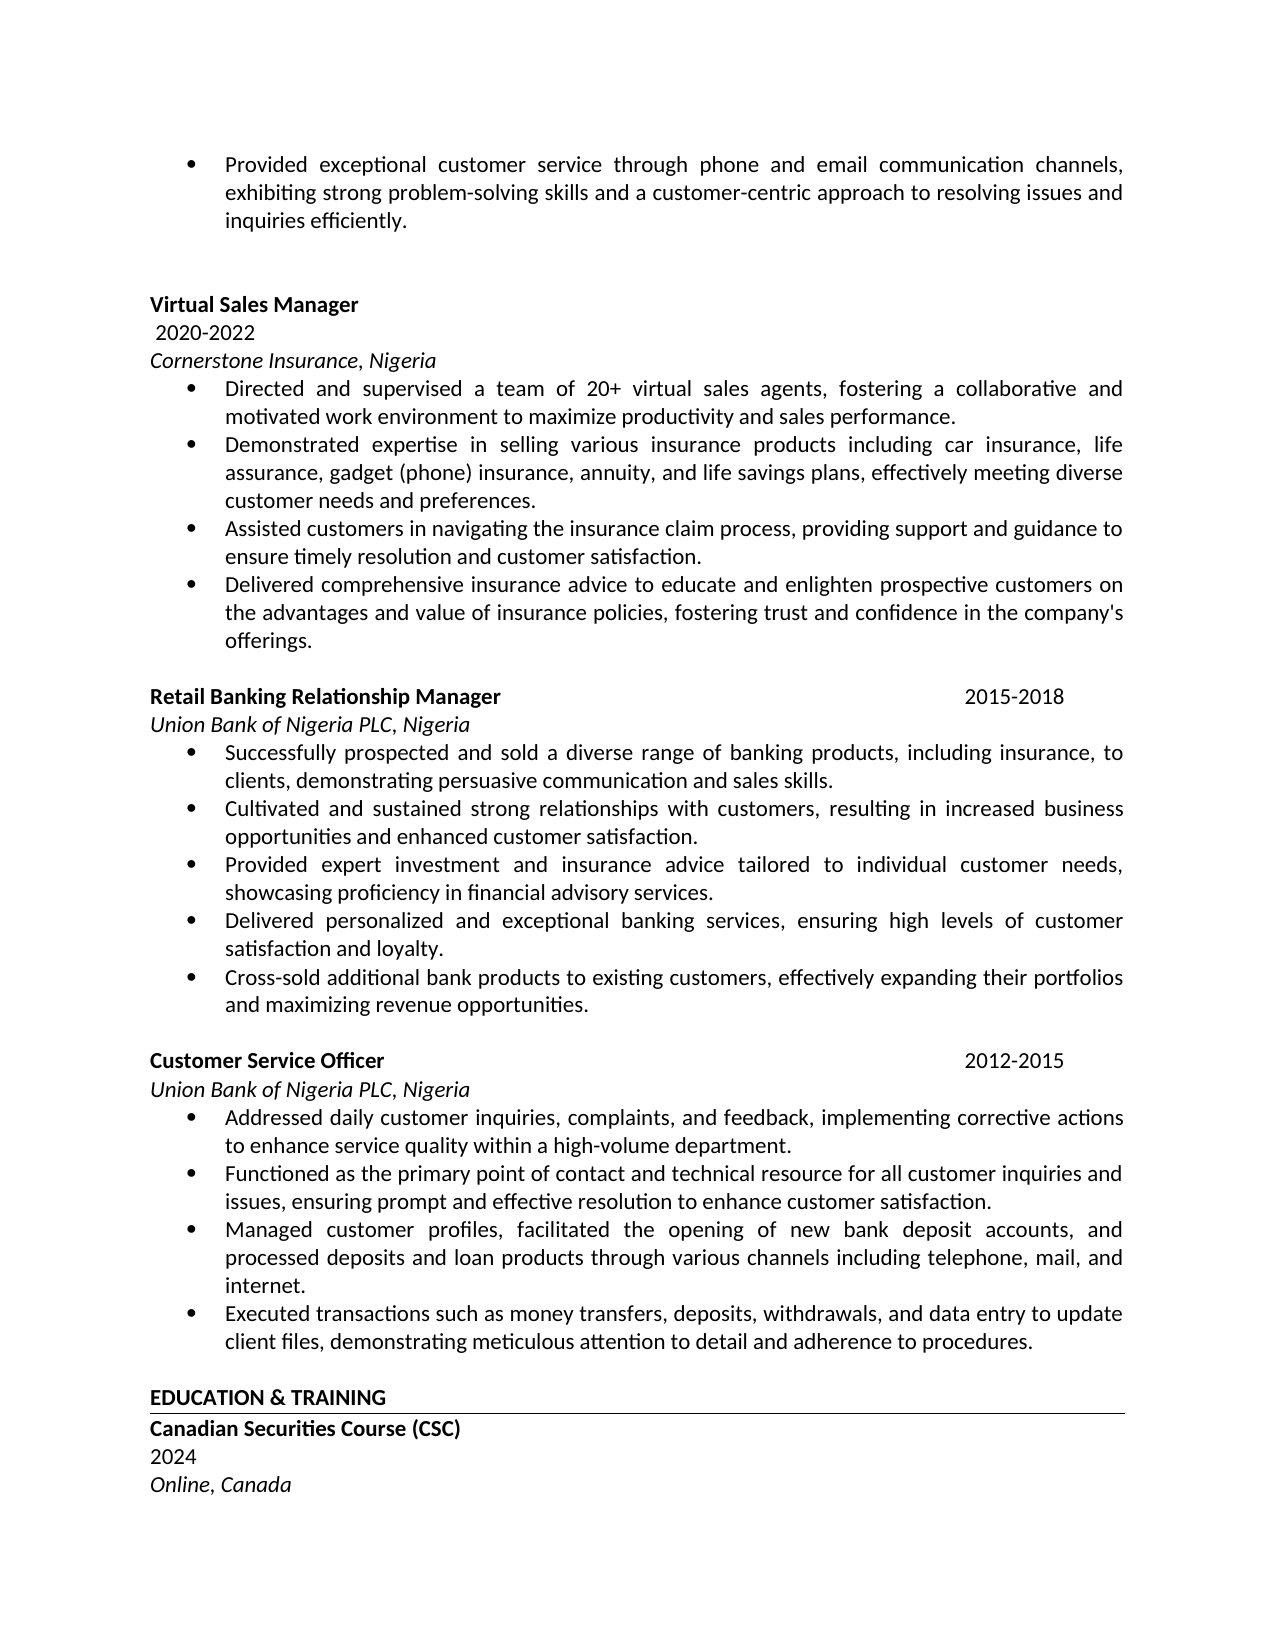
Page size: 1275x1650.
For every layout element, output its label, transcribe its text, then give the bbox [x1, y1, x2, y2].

text Online, Canada [150, 1470, 1125, 1498]
list Delivered comprehensive insurance advice to educate and enlighten prospective customers on the advantages and value of insurance policies, fostering trust and confidence in the company's offerings. [187, 570, 1125, 654]
list Addressed daily customer inquiries, complaints, and feedback, implementing corrective actions to enhance service quality within a high-volume department. [187, 1103, 1125, 1159]
text Union Bank of Nigeria PLC, Nigeria [150, 710, 1125, 738]
list Provided exceptional customer service through phone and email communication channels, exhibiting strong problem-solving skills and a customer-centric approach to resolving issues and inquiries efficiently. [187, 150, 1125, 234]
text Customer Service Officer 2012-2015 [150, 1047, 1125, 1075]
list Cross-sold additional bank products to existing customers, effectively expanding their portfolios and maximizing revenue opportunities. [187, 963, 1125, 1019]
list Successfully prospected and sold a diverse range of banking products, including insurance, to clients, demonstrating persuasive communication and sales skills. [187, 738, 1125, 794]
text EDUCATION & TRAINING [150, 1383, 1125, 1413]
list Delivered personalized and exceptional banking services, ensuring high levels of customer satisfaction and loyalty. [187, 907, 1125, 963]
text Virtual Sales Manager [150, 290, 1125, 318]
text Cornerstone Insurance, Nigeria [150, 346, 1125, 374]
list Functioned as the primary point of contact and technical resource for all customer inquiries and issues, ensuring prompt and effective resolution to enhance customer satisfaction. [187, 1159, 1125, 1215]
list Managed customer profiles, facilitated the opening of new bank deposit accounts, and processed deposits and loan products through various channels including telephone, mail, and internet. [187, 1215, 1125, 1299]
list Cultivated and sustained strong relationships with customers, resulting in increased business opportunities and enhanced customer satisfaction. [187, 794, 1125, 851]
text 2020-2022 [150, 318, 1125, 346]
list Provided expert investment and insurance advice tailored to individual customer needs, showcasing proficiency in financial advisory services. [187, 851, 1125, 907]
list Executed transactions such as money transfers, deposits, withdrawals, and data entry to update client files, demonstrating meticulous attention to detail and adherence to procedures. [187, 1299, 1125, 1355]
text Union Bank of Nigeria PLC, Nigeria [150, 1075, 1125, 1103]
list Assisted customers in navigating the insurance claim process, providing support and guidance to ensure timely resolution and customer satisfaction. [187, 514, 1125, 570]
list Demonstrated expertise in selling various insurance products including car insurance, life assurance, gadget (phone) insurance, annuity, and life savings plans, effectively meeting diverse customer needs and preferences. [187, 430, 1125, 514]
text Retail Banking Relationship Manager 2015-2018 [150, 682, 1125, 710]
text Canadian Securities Course (CSC) [150, 1414, 1125, 1442]
text 2024 [150, 1442, 1125, 1470]
list Directed and supervised a team of 20+ virtual sales agents, fostering a collaborative and motivated work environment to maximize productivity and sales performance. [187, 374, 1125, 430]
